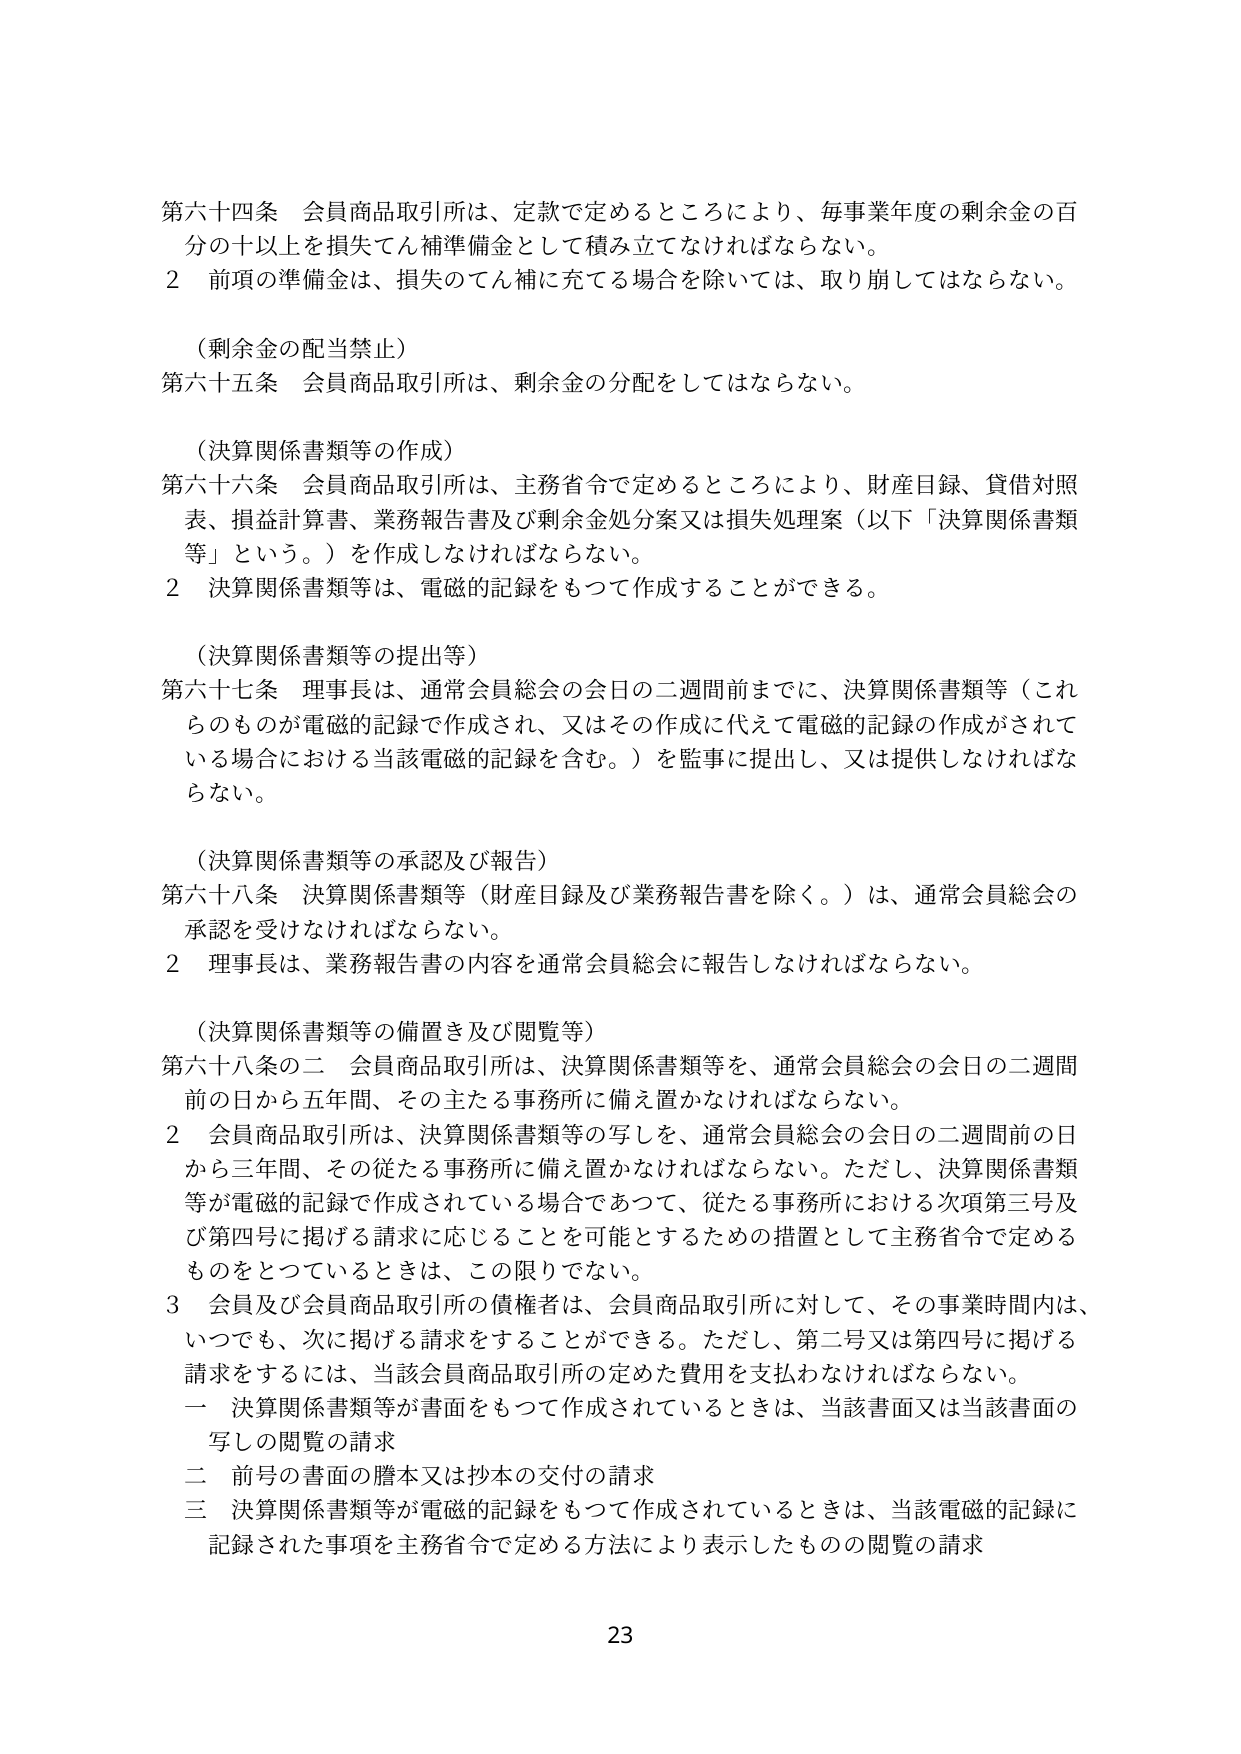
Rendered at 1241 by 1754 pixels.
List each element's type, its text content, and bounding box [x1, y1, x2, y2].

text （決算関係書類等の作成） [184, 433, 1079, 467]
text 第六十八条の二 会員商品取引所は、決算関係書類等を、通常会員総会の会日の二週間前の日から五年間、その主たる事務所に備え置かなければならない。 [161, 1048, 1079, 1116]
text （剰余金の配当禁止） [184, 330, 1079, 364]
text ２ 決算関係書類等は、電磁的記録をもつて作成することができる。 [161, 569, 1079, 604]
text 第六十七条 理事長は、通常会員総会の会日の二週間前までに、決算関係書類等（これらのものが電磁的記録で作成され、又はその作成に代えて電磁的記録の作成がされている場合における当該電磁的記録を含む。）を監事に提出し、又は提供しなければならない。 [161, 672, 1079, 809]
text ３ 会員及び会員商品取引所の債権者は、会員商品取引所に対して、その事業時間内は、いつでも、次に掲げる請求をすることができる。ただし、第二号又は第四号に掲げる請求をするには、当該会員商品取引所の定めた費用を支払わなければならない。 [161, 1287, 1079, 1389]
text 第六十五条 会員商品取引所は、剰余金の分配をしてはならない。 [161, 364, 1079, 399]
text 二 前号の書面の謄本又は抄本の交付の請求 [184, 1458, 1079, 1492]
text （決算関係書類等の備置き及び閲覧等） [184, 1014, 1079, 1048]
text 第六十四条 会員商品取引所は、定款で定めるところにより、毎事業年度の剰余金の百分の十以上を損失てん補準備金として積み立てなければならない。 [161, 194, 1079, 262]
text ２ 会員商品取引所は、決算関係書類等の写しを、通常会員総会の会日の二週間前の日から三年間、その従たる事務所に備え置かなければならない。ただし、決算関係書類等が電磁的記録で作成されている場合であつて、従たる事務所における次項第三号及び第四号に掲げる請求に応じることを可能とするための措置として主務省令で定めるものをとつているときは、この限りでない。 [161, 1116, 1079, 1287]
text （決算関係書類等の承認及び報告） [184, 843, 1079, 877]
text 第六十八条 決算関係書類等（財産目録及び業務報告書を除く。）は、通常会員総会の承認を受けなければならない。 [161, 877, 1079, 945]
text ２ 理事長は、業務報告書の内容を通常会員総会に報告しなければならない。 [161, 945, 1079, 979]
text 第六十六条 会員商品取引所は、主務省令で定めるところにより、財産目録、貸借対照表、損益計算書、業務報告書及び剰余金処分案又は損失処理案（以下「決算関係書類等」という。）を作成しなければならない。 [161, 467, 1079, 569]
text ２ 前項の準備金は、損失のてん補に充てる場合を除いては、取り崩してはならない。 [161, 262, 1079, 296]
text 一 決算関係書類等が書面をもつて作成されているときは、当該書面又は当該書面の写しの閲覧の請求 [184, 1389, 1079, 1458]
text 三 決算関係書類等が電磁的記録をもつて作成されているときは、当該電磁的記録に記録された事項を主務省令で定める方法により表示したものの閲覧の請求 [184, 1492, 1079, 1560]
text （決算関係書類等の提出等） [184, 638, 1079, 672]
